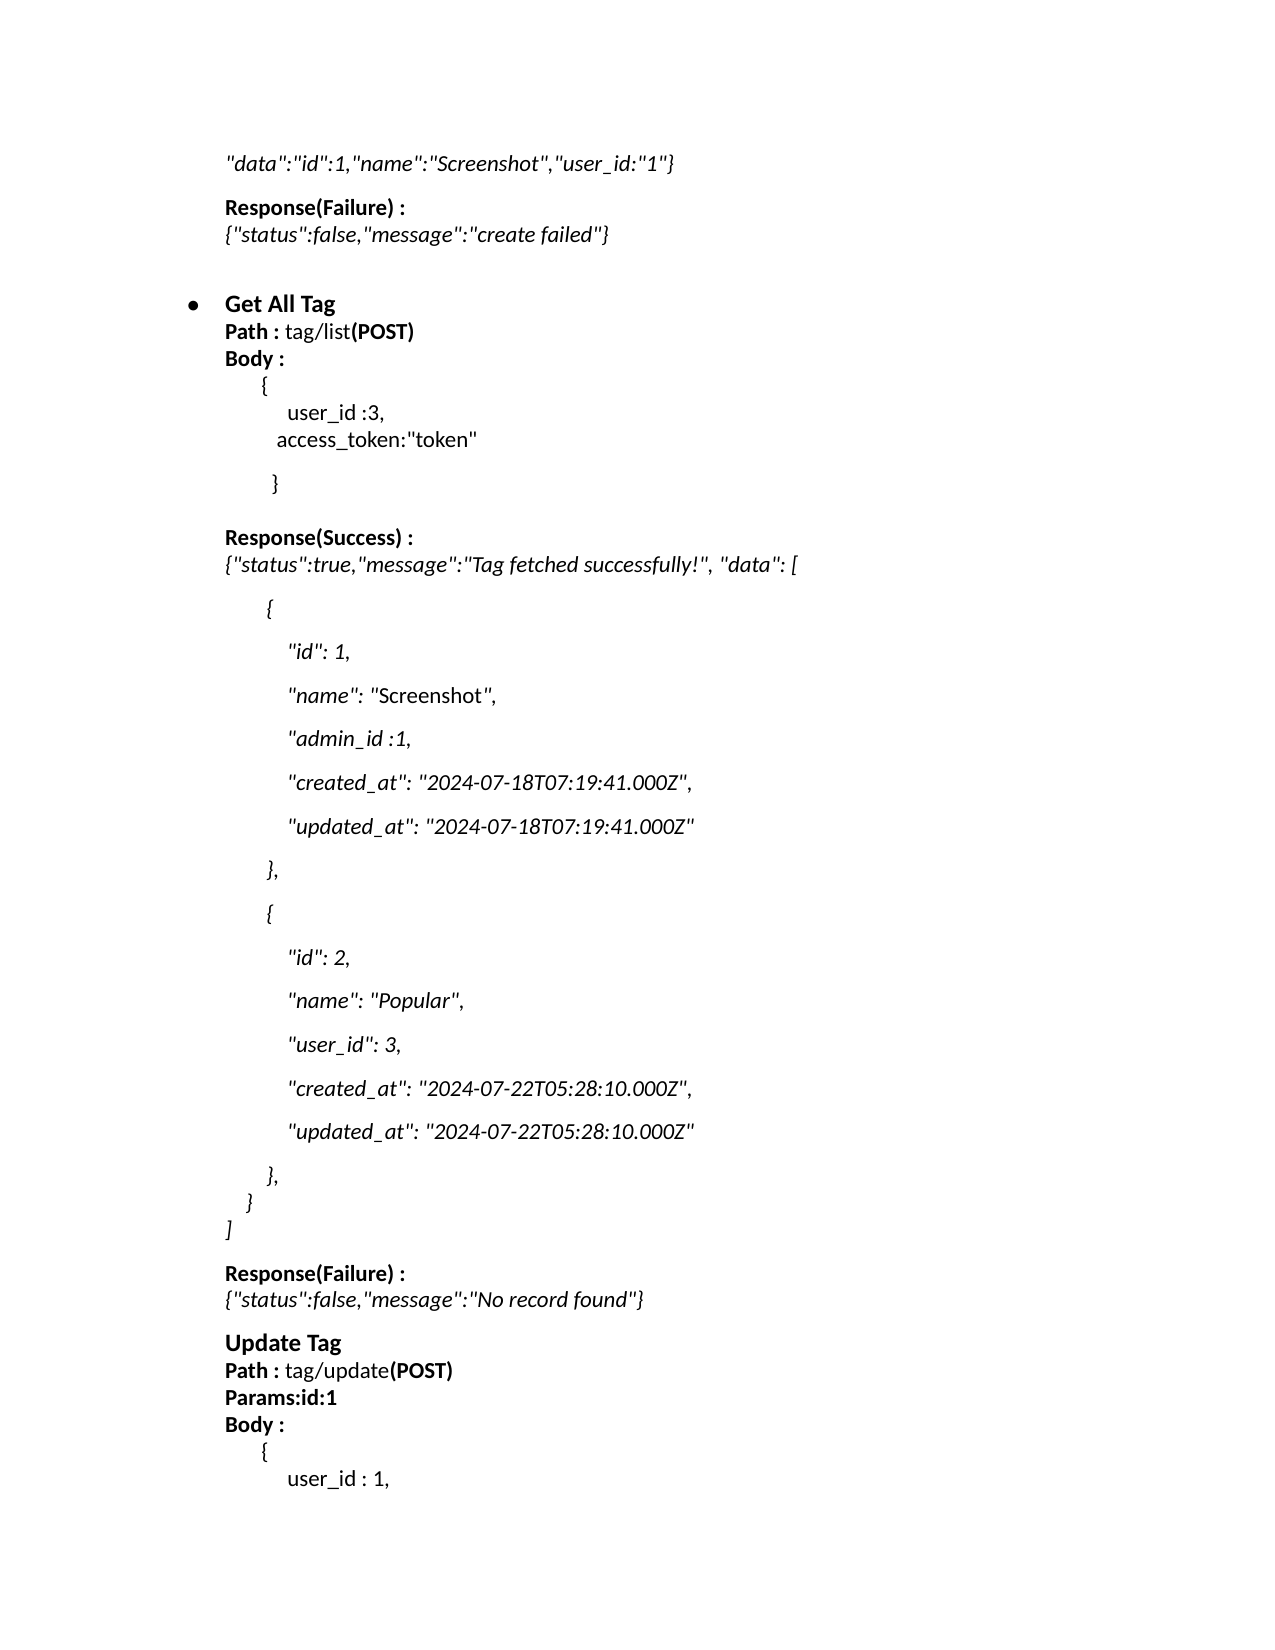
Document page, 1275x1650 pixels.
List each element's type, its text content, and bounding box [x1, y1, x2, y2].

text "name": "Screenshot", [225, 682, 1125, 709]
text "created_at": "2024-07-22T05:28:10.000Z", [225, 1074, 1125, 1101]
text }, [225, 856, 1125, 883]
text Response(Failure) : {"status":false,"message":"create failed"} [225, 194, 1125, 274]
list Get All Tag Path : tag/list(POST) Body : { user_id :3, access_token:"token" [187, 291, 1125, 453]
text } Response(Success) : {"status":true,"message":"Tag fetched successfully!", "data": [ [225, 470, 1125, 578]
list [187, 150, 1125, 177]
text "updated_at": "2024-07-22T05:28:10.000Z" [225, 1118, 1125, 1145]
text { [225, 594, 1125, 621]
text { [225, 900, 1125, 927]
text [225, 1330, 1125, 1492]
text Response(Failure) : {"status":false,"message":"No record found"} [225, 1259, 1125, 1313]
text "id": 1, [225, 638, 1125, 665]
text "user_id": 3, [225, 1031, 1125, 1058]
text "created_at": "2024-07-18T07:19:41.000Z", [225, 769, 1125, 796]
text "updated_at": "2024-07-18T07:19:41.000Z" [225, 813, 1125, 839]
text "name": "Popular", [225, 987, 1125, 1014]
text "admin_id :1, [225, 725, 1125, 752]
text "id": 2, [225, 943, 1125, 971]
text }, } ] [225, 1162, 1125, 1243]
